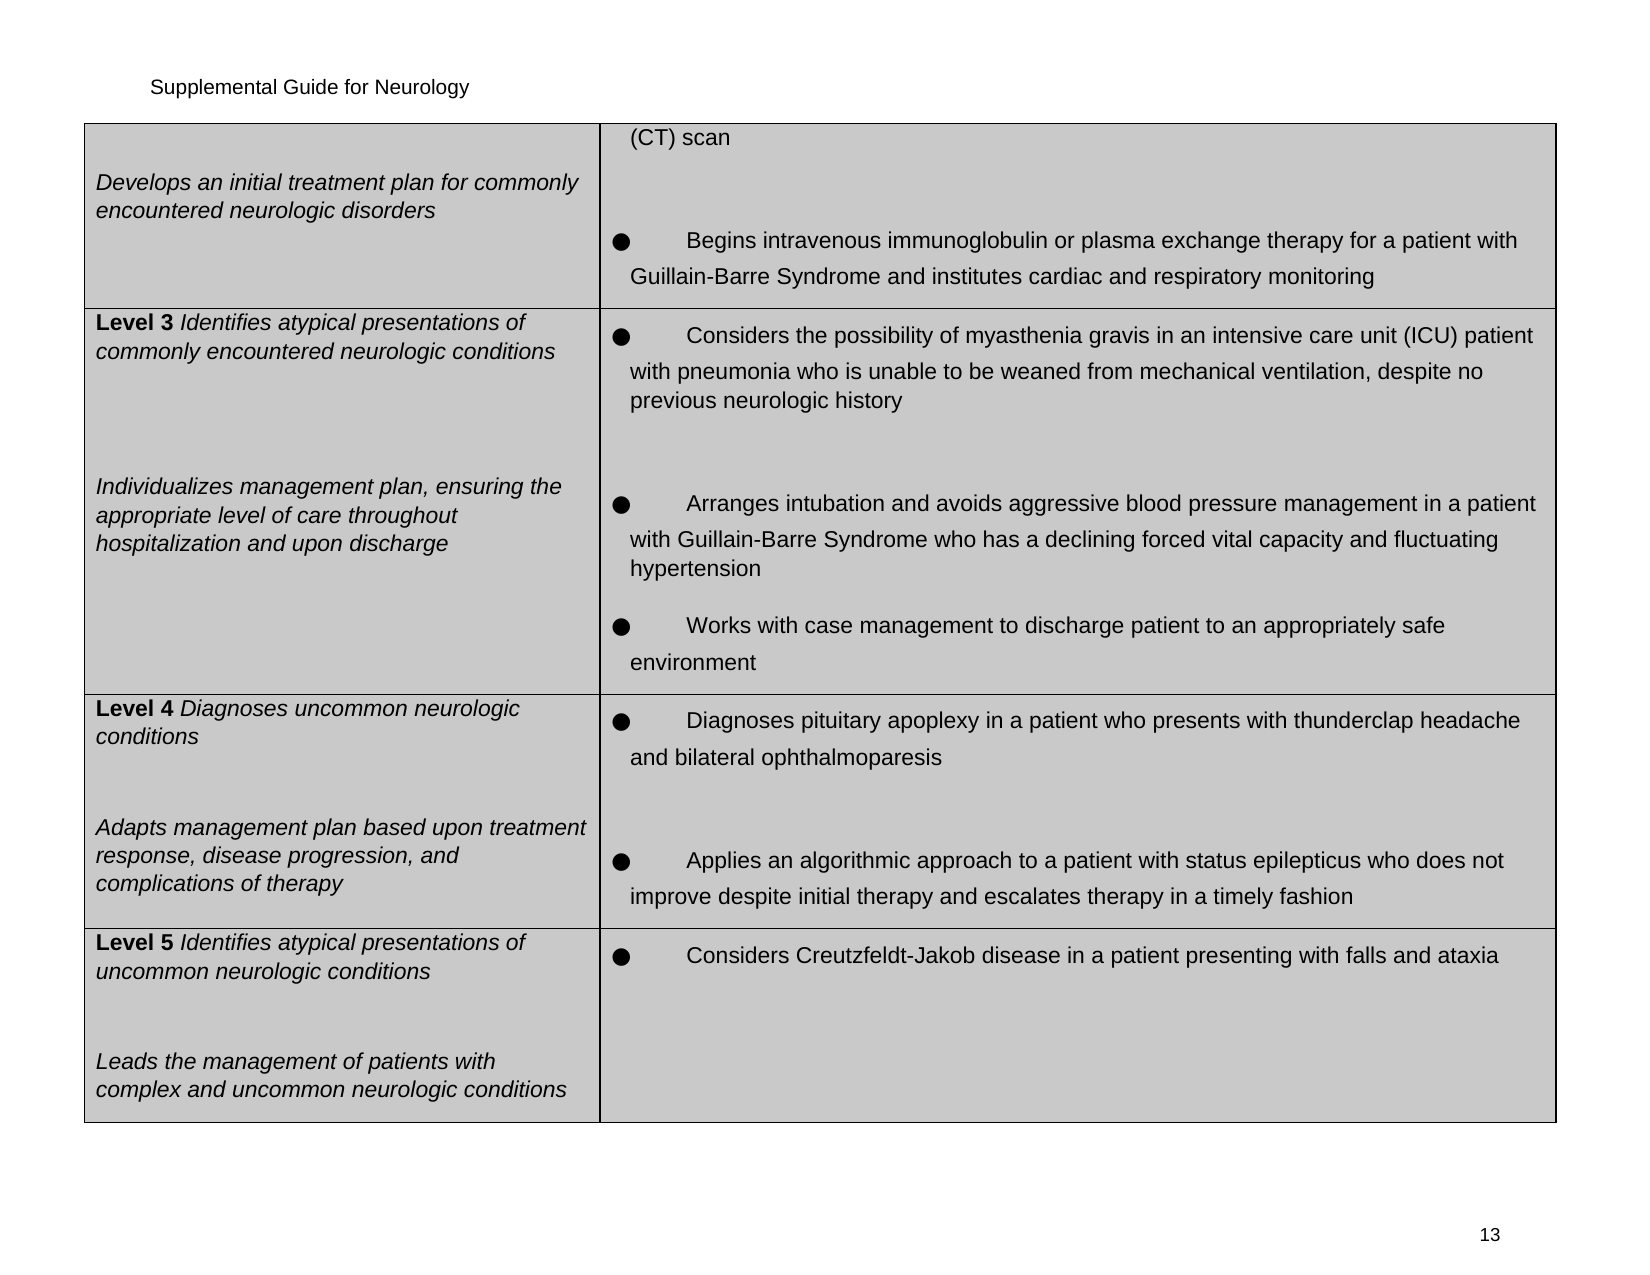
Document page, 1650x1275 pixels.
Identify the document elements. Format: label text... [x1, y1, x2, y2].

table_cell Level 3 Identifies atypical presentations of commonly encountered neurologic conditions Individualizes management plan, ensuring the appropriate level of care throughout hospitalization and upon discharge [85, 309, 599, 694]
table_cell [601, 929, 1555, 1122]
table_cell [601, 124, 1555, 308]
table_cell Considers the possibility of myasthenia gravis in an intensive care unit (ICU) patient with pneumonia who is unable to be weaned from mechanical ventilation, despite no previous neurologic history Arranges intubation and avoids aggressive blood pressure management in a patient with Guillain-Barre Syndrome who has a declining forced vital capacity and fluctuating hypertension Works with case management to discharge patient to an appropriately safe environment [601, 309, 1555, 694]
table_cell Level 4 Diagnoses uncommon neurologic conditions Adapts management plan based upon treatment response, disease progression, and complications of therapy [85, 695, 599, 928]
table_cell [85, 124, 599, 308]
table_cell Diagnoses pituitary apoplexy in a patient who presents with thunderclap headache and bilateral ophthalmoparesis Applies an algorithmic approach to a patient with status epilepticus who does not improve despite initial therapy and escalates therapy in a timely fashion [601, 695, 1555, 928]
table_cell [85, 929, 599, 1122]
